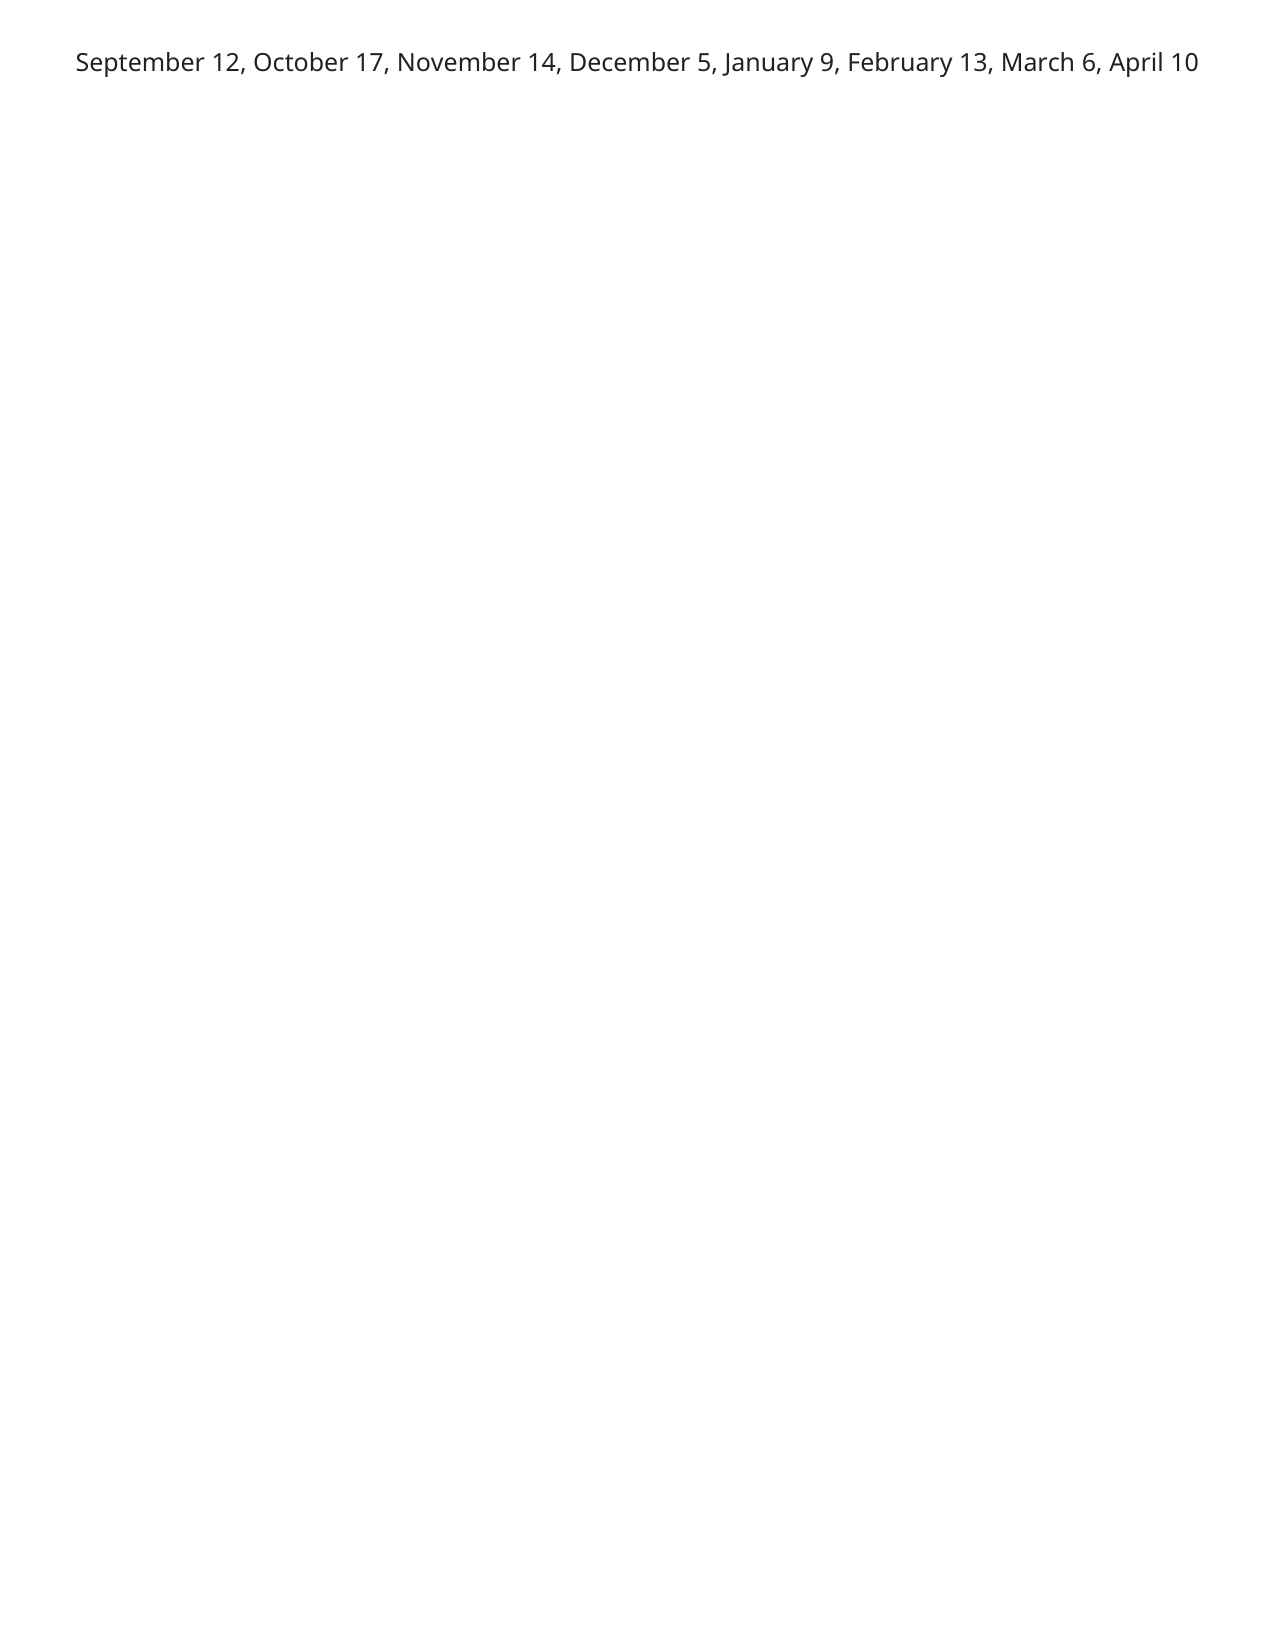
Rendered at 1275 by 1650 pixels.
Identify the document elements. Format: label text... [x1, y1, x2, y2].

text September 12, October 17, November 14, December 5, January 9, February 13, March 6, April 10 [45, 45, 1230, 79]
